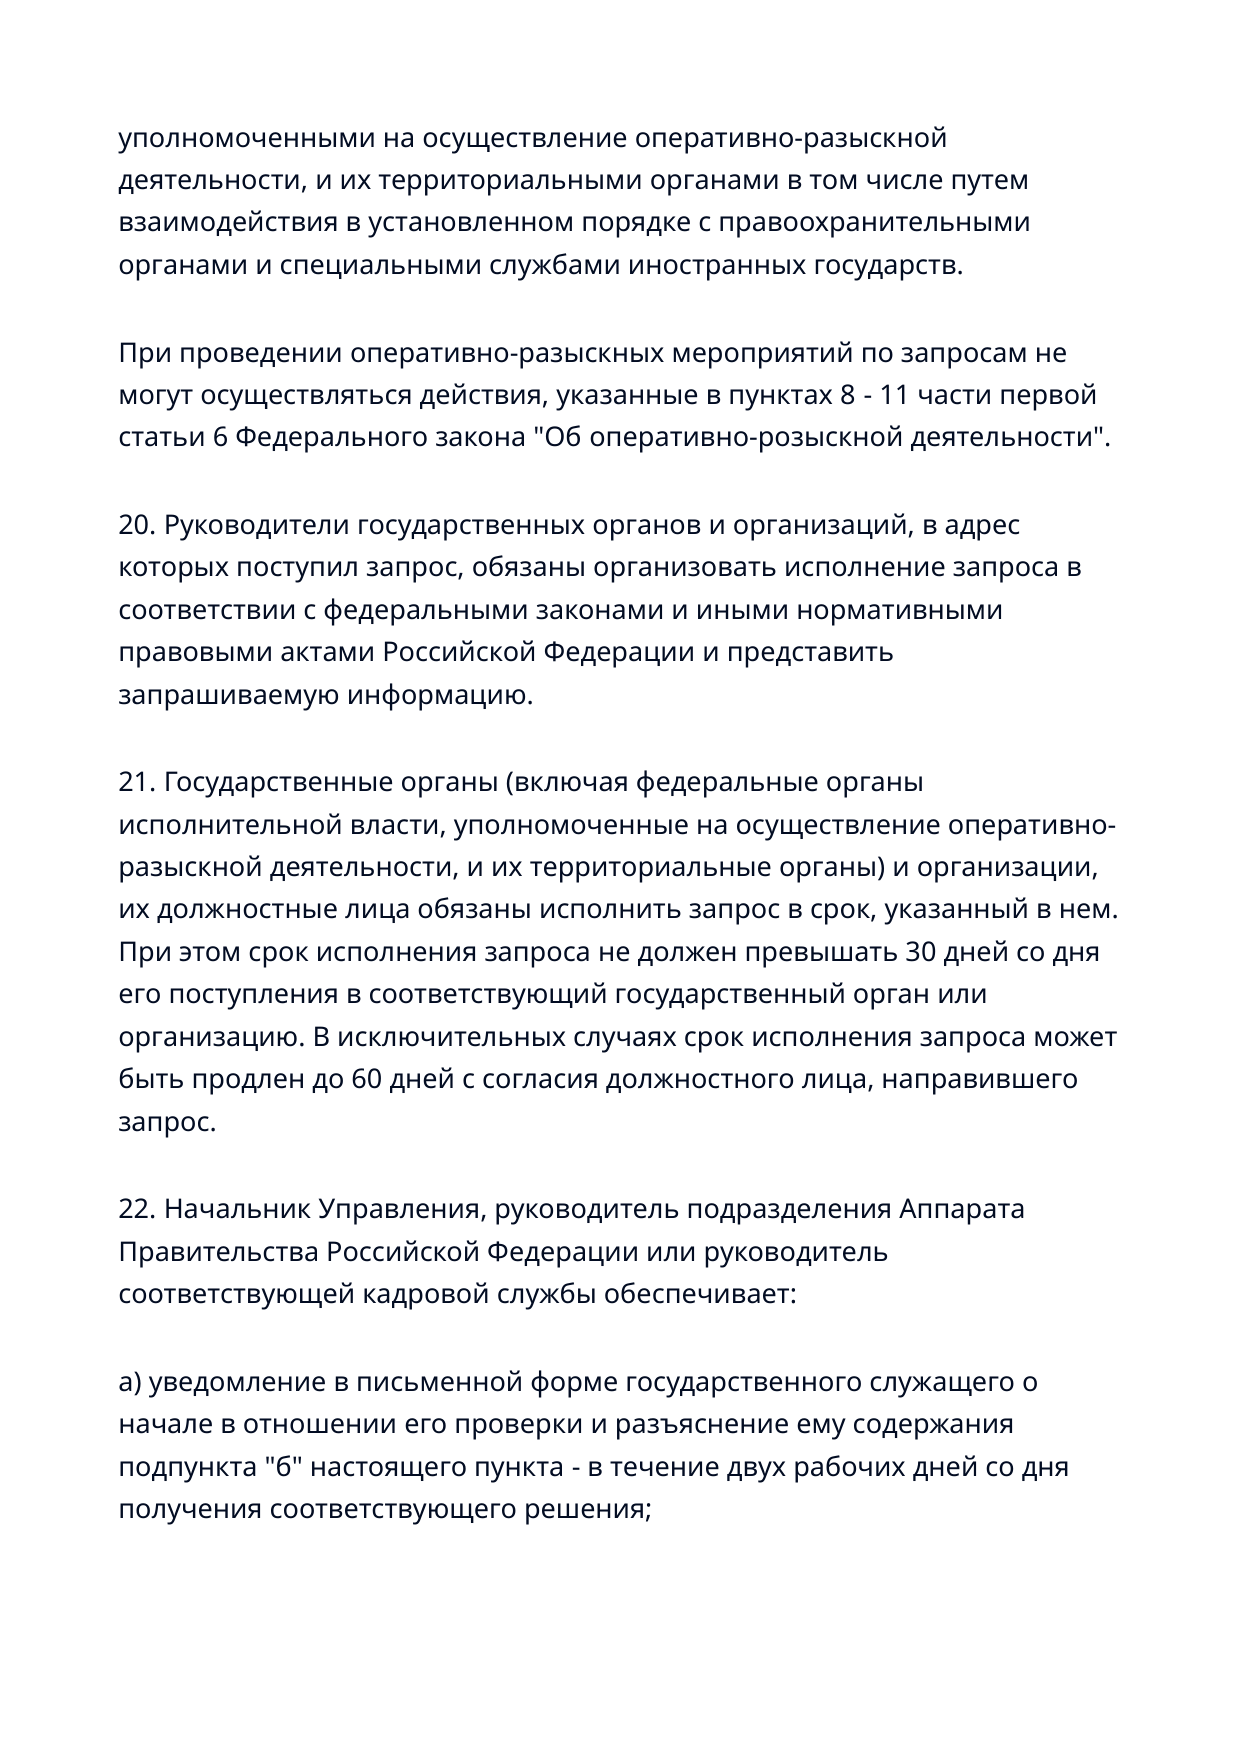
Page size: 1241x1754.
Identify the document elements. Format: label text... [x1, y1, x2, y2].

text 22. Начальник Управления, руководитель подразделения Аппарата Правительства Российской Федерации или руководитель соответствующей кадровой службы обеспечивает: [118, 1190, 1122, 1311]
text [118, 118, 1122, 282]
text При проведении оперативно-разыскных мероприятий по запросам не могут осуществляться действия, указанные в пунктах 8 - 11 части первой статьи 6 Федерального закона "Об оперативно-розыскной деятельности". [118, 333, 1122, 455]
text 20. Руководители государственных органов и организаций, в адрес которых поступил запрос, обязаны организовать исполнение запроса в соответствии с федеральными законами и иными нормативными правовыми актами Российской Федерации и представить запрашиваемую информацию. [118, 506, 1122, 712]
text 21. Государственные органы (включая федеральные органы исполнительной власти, уполномоченные на осуществление оперативно-разыскной деятельности, и их территориальные органы) и организации, их должностные лица обязаны исполнить запрос в срок, указанный в нем. При этом срок исполнения запроса не должен превышать 30 дней со дня его поступления в соответствующий государственный орган или организацию. В исключительных случаях срок исполнения запроса может быть продлен до 60 дней с согласия должностного лица, направившего запрос. [118, 763, 1122, 1139]
text а) уведомление в письменной форме государственного служащего о начале в отношении его проверки и разъяснение ему содержания подпункта "б" настоящего пункта - в течение двух рабочих дней со дня получения соответствующего решения; [118, 1362, 1122, 1526]
